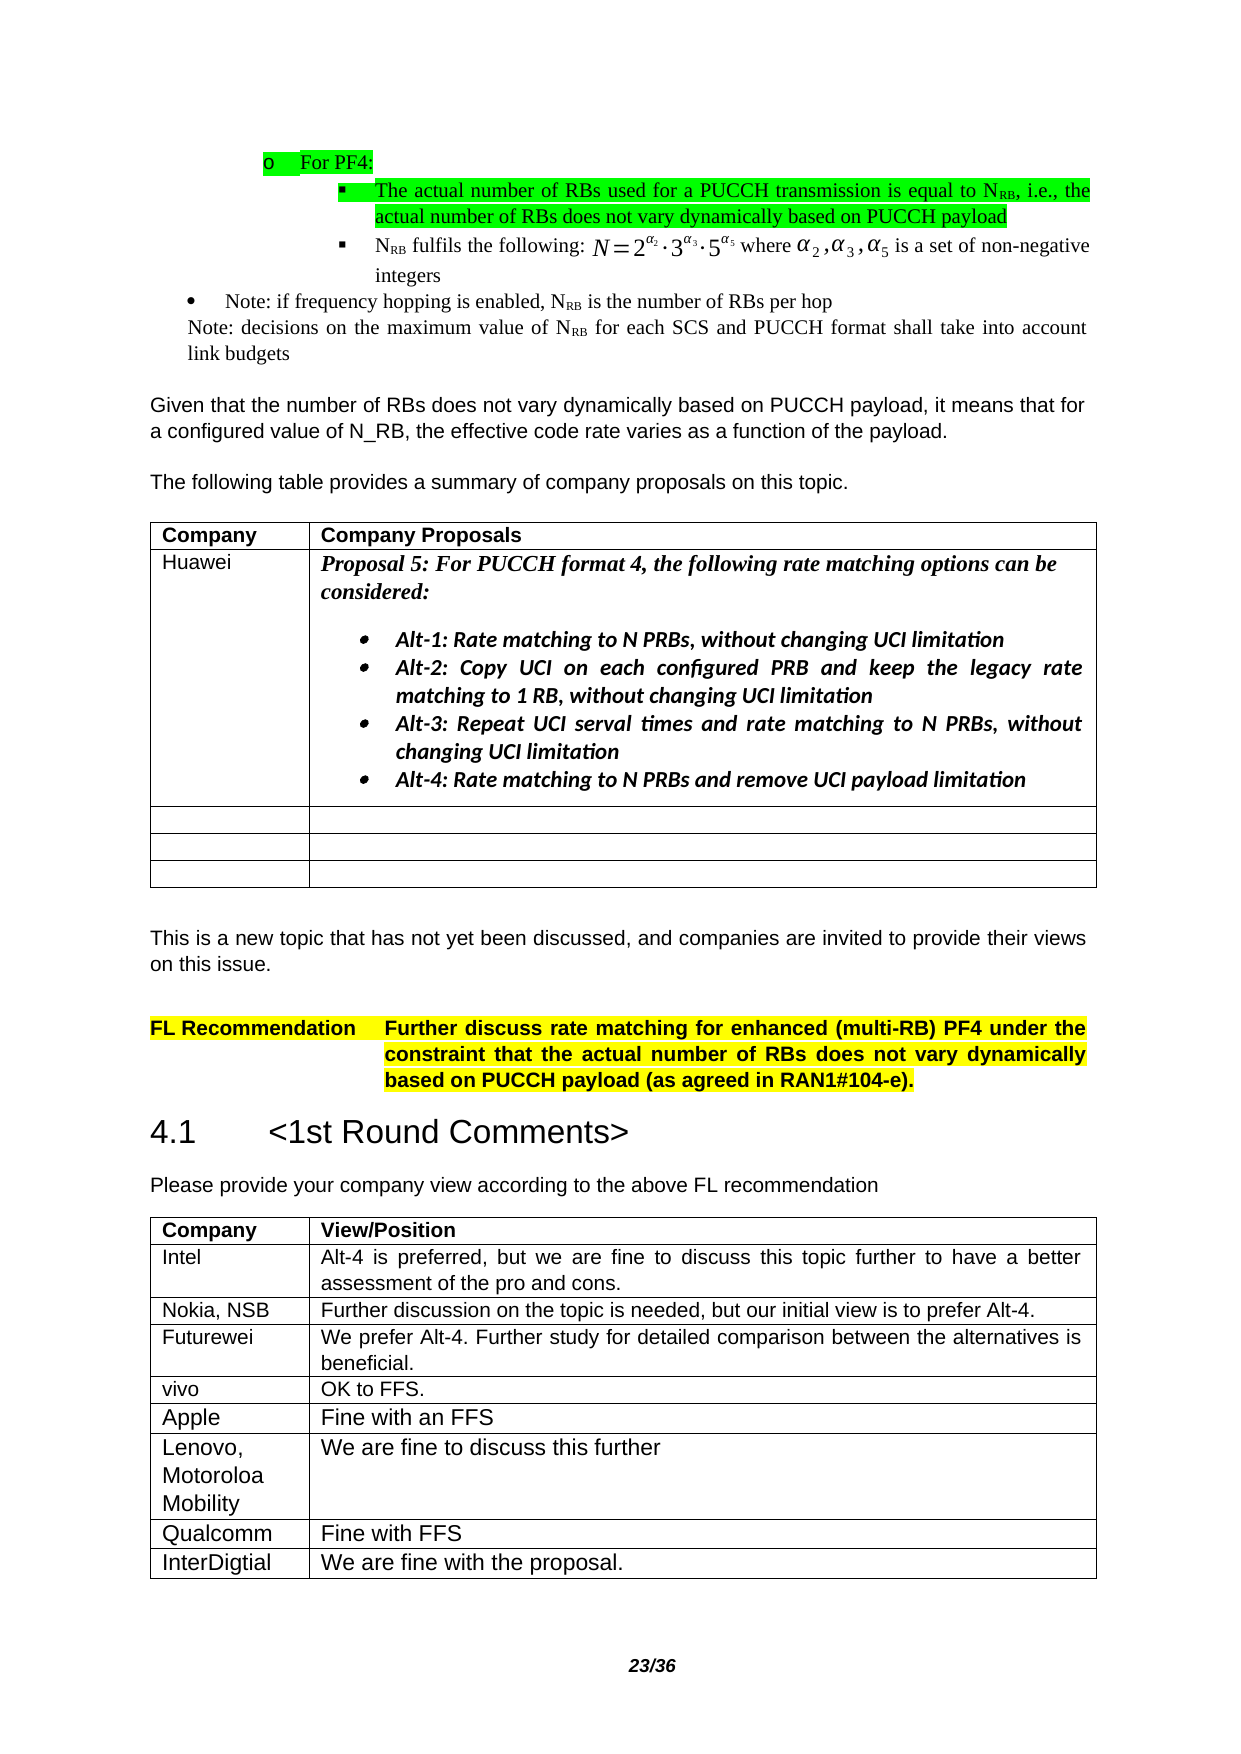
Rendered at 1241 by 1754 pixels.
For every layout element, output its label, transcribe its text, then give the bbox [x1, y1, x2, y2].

table_header Company [151, 1218, 309, 1244]
text Given that the number of RBs does not vary dynamically based on PUCCH payload, it means that for a configured value of N_RB, the effective code rate varies as a function of the payload. [150, 393, 1087, 442]
table_cell vivo [151, 1377, 309, 1403]
text Please provide your company view according to the above FL recommendation [150, 1172, 1087, 1196]
table_cell [151, 807, 309, 833]
list NRB fulfils the following: where is a set of non-negative integers [337, 229, 1090, 287]
table_cell Apple [151, 1404, 309, 1432]
list Note: if frequency hopping is enabled, NRB is the number of RBs per hop [187, 289, 1090, 313]
table_cell We are fine to discuss this further [310, 1434, 1096, 1519]
table_cell Further discussion on the topic is needed, but our initial view is to prefer Alt-4. [310, 1298, 1096, 1323]
subtitle 4.1 <1st Round Comments> [150, 1112, 1090, 1151]
table_cell Fine with an FFS [310, 1404, 1096, 1432]
table_cell We are fine with the proposal. [310, 1549, 1096, 1578]
text The following table provides a summary of company proposals on this topic. [150, 470, 1087, 494]
table_cell [310, 807, 1096, 833]
table_cell We prefer Alt-4. Further study for detailed comparison between the alternatives is beneficial. [310, 1325, 1096, 1376]
table_cell Proposal 5: For PUCCH format 4, the following rate matching options can be considered: Alt-1: Rate matching to N PRBs, without changing UCI limitation Alt-2: Copy UCI on each configured PRB and keep the legacy rate matching to 1 RB, without changing UCI limitation Alt-3: Repeat UCI serval times and rate matching to N PRBs, without changing UCI limitation Alt-4: Rate matching to N PRBs and remove UCI payload limitation [310, 550, 1096, 806]
table_cell Alt-4 is preferred, but we are fine to discuss this topic further to have a better assessment of the pro and cons. [310, 1245, 1096, 1297]
text This is a new topic that has not yet been discussed, and companies are invited to provide their views on this issue. [150, 926, 1087, 976]
table_cell Fine with FFS [310, 1520, 1096, 1548]
list The actual number of RBs used for a PUCCH transmission is equal to NRB, i.e., the actual number of RBs does not vary dynamically based on PUCCH payload [337, 178, 1090, 228]
table_cell Intel [151, 1245, 309, 1297]
table_cell [151, 861, 309, 887]
table_cell Nokia, NSB [151, 1298, 309, 1323]
list For PF4: [300, 150, 1090, 176]
table_header Company Proposals [310, 523, 1096, 549]
table_header View/Position [310, 1218, 1096, 1244]
table_cell Huawei [151, 550, 309, 806]
table_cell Futurewei [151, 1325, 309, 1376]
table_cell Lenovo, Motoroloa Mobility [151, 1434, 309, 1519]
table_cell [310, 834, 1096, 860]
table_cell Qualcomm [151, 1520, 309, 1548]
table_header Company [151, 523, 309, 549]
table_cell OK to FFS. [310, 1377, 1096, 1403]
text FL Recommendation Further discuss rate matching for enhanced (multi-RB) PF4 under the constraint that the actual number of RBs does not vary dynamically based on PUCCH payload (as agreed in RAN1#104-e). [150, 1040, 1087, 1092]
table_cell [151, 834, 309, 860]
table_cell [310, 861, 1096, 887]
text Note: decisions on the maximum value of NRB for each SCS and PUCCH format shall take into account link budgets [187, 315, 1087, 365]
table_cell InterDigtial [151, 1549, 309, 1578]
